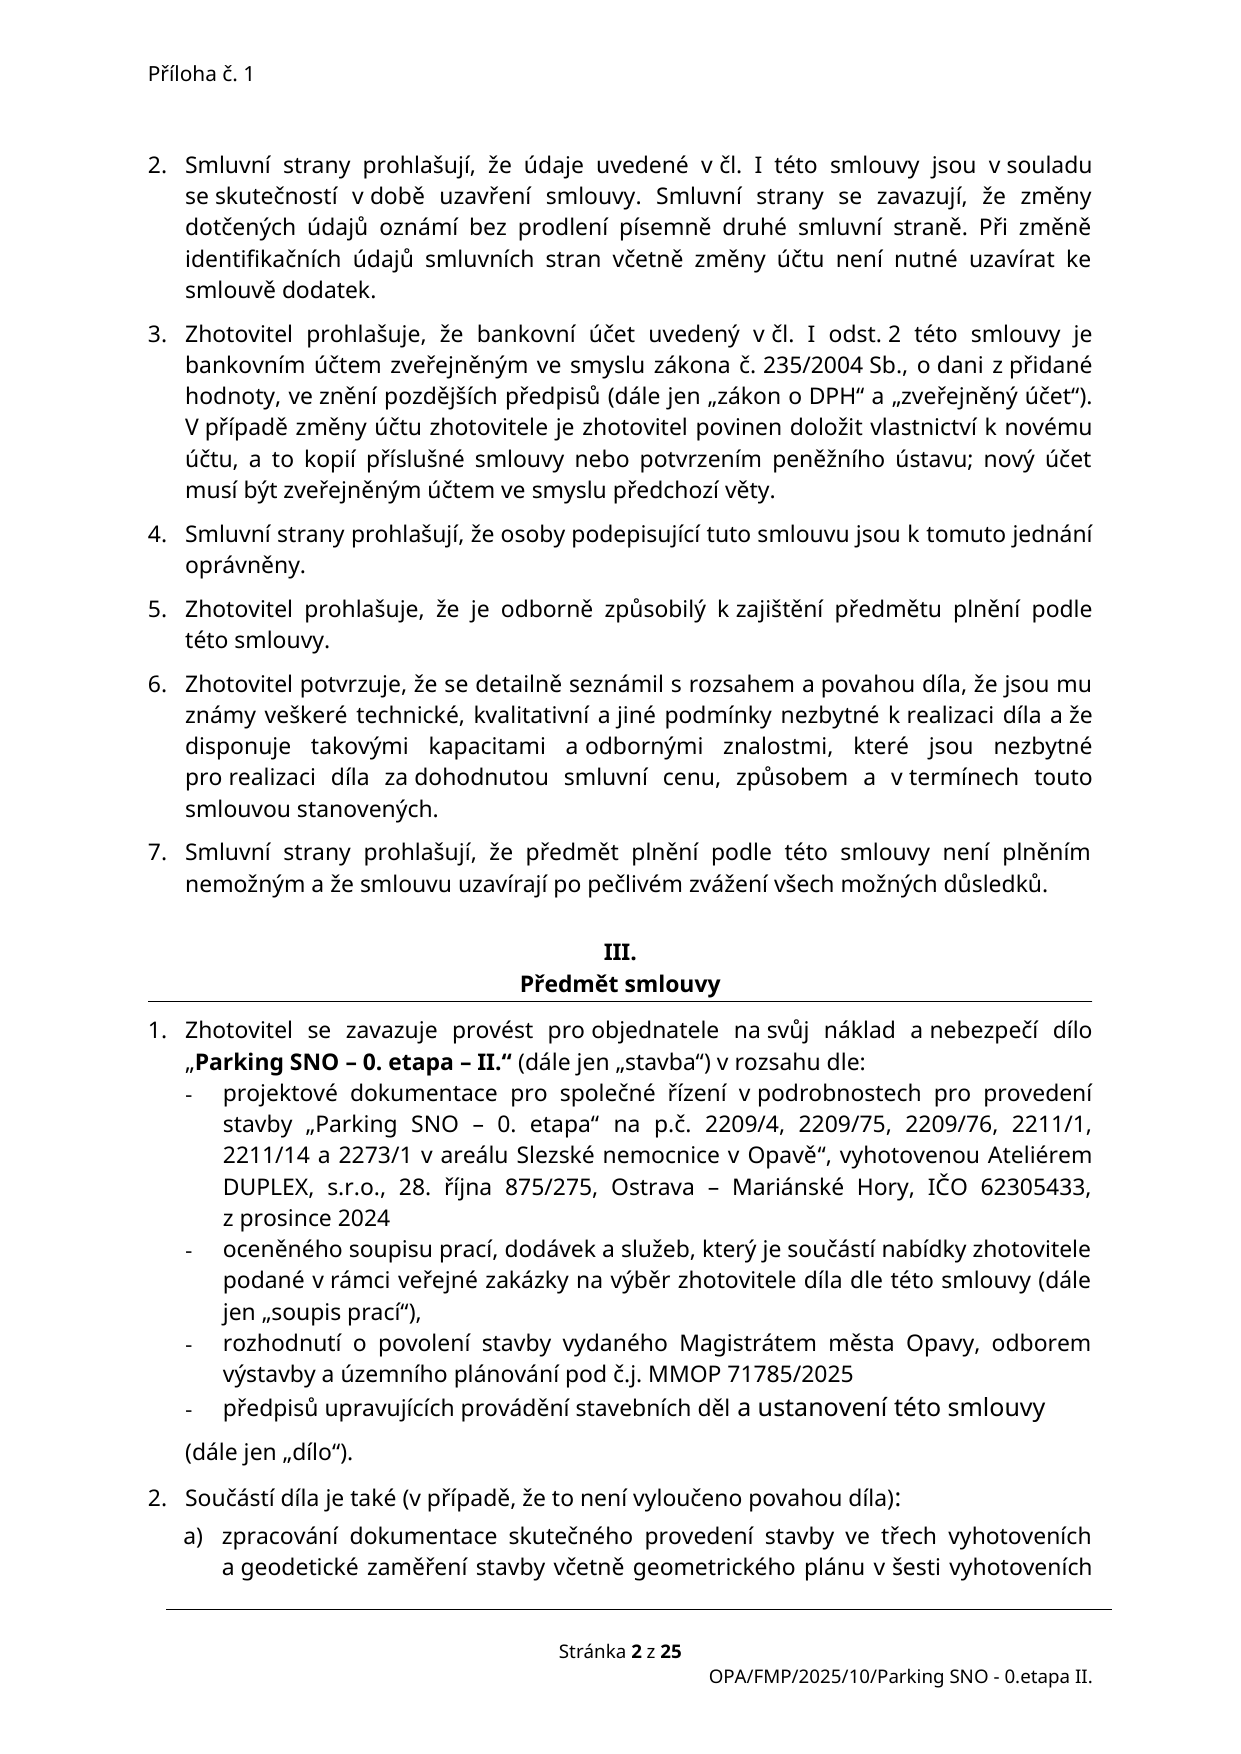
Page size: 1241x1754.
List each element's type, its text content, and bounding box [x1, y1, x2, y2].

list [183, 1520, 1092, 1582]
list předpisů upravujících provádění stavebních děl a ustanovení této smlouvy [185, 1389, 1092, 1423]
list Zhotovitel prohlašuje, že je odborně způsobilý k zajištění předmětu plnění podle této smlouvy. [148, 592, 1092, 655]
list Zhotovitel se zavazuje provést pro objednatele na svůj náklad a nebezpečí dílo „Parking SNO – 0. etapa – II.“ (dále jen „stavba“) v rozsahu dle: [148, 1014, 1092, 1077]
list Smluvní strany prohlašují, že osoby podepisující tuto smlouvu jsou k tomuto jednání oprávněny. [148, 517, 1092, 580]
list Součástí díla je také (v případě, že to není vyloučeno povahou díla): [148, 1480, 1092, 1514]
list Smluvní strany prohlašují, že údaje uvedené v čl. I této smlouvy jsou v souladu se skutečností v době uzavření smlouvy. Smluvní strany se zavazují, že změny dotčených údajů oznámí bez prodlení písemně druhé smluvní straně. Při změně identifikačních údajů smluvních stran včetně změny účtu není nutné uzavírat ke smlouvě dodatek. [148, 149, 1092, 305]
list rozhodnutí o povolení stavby vydaného Magistrátem města Opavy, odborem výstavby a územního plánování pod č.j. MMOP 71785/2025 [185, 1327, 1092, 1389]
list Zhotovitel potvrzuje, že se detailně seznámil s rozsahem a povahou díla, že jsou mu známy veškeré technické, kvalitativní a jiné podmínky nezbytné k realizaci díla a že disponuje takovými kapacitami a odbornými znalostmi, které jsou nezbytné pro realizaci díla za dohodnutou smluvní cenu, způsobem a v termínech touto smlouvou stanovených. [148, 667, 1092, 824]
list Smluvní strany prohlašují, že předmět plnění podle této smlouvy není plněním nemožným a že smlouvu uzavírají po pečlivém zvážení všech možných důsledků. [148, 836, 1092, 899]
list Zhotovitel prohlašuje, že bankovní účet uvedený v čl. I odst. 2 této smlouvy je bankovním účtem zveřejněným ve smyslu zákona č. 235/2004 Sb., o dani z přidané hodnoty, ve znění pozdějších předpisů (dále jen „zákon o DPH“ a „zveřejněný účet“). V případě změny účtu zhotovitele je zhotovitel povinen doložit vlastnictví k novému účtu, a to kopií příslušné smlouvy nebo potvrzením peněžního ústavu; nový účet musí být zveřejněným účtem ve smyslu předchozí věty. [148, 317, 1092, 505]
list oceněného soupisu prací, dodávek a služeb, který je součástí nabídky zhotovitele podané v rámci veřejné zakázky na výběr zhotovitele díla dle této smlouvy (dále jen „soupis prací“), [185, 1233, 1092, 1327]
list projektové dokumentace pro společné řízení v podrobnostech pro provedení stavby „Parking SNO – 0. etapa“ na p.č. 2209/4, 2209/75, 2209/76, 2211/1, 2211/14 a 2273/1 v areálu Slezské nemocnice v Opavě“, vyhotovenou Ateliérem DUPLEX, s.r.o., 28. října 875/275, Ostrava – Mariánské Hory, IČO 62305433, z prosince 2024 [185, 1077, 1092, 1233]
text (dále jen „dílo“). [185, 1436, 1092, 1467]
text III. Předmět smlouvy [148, 936, 1092, 1001]
